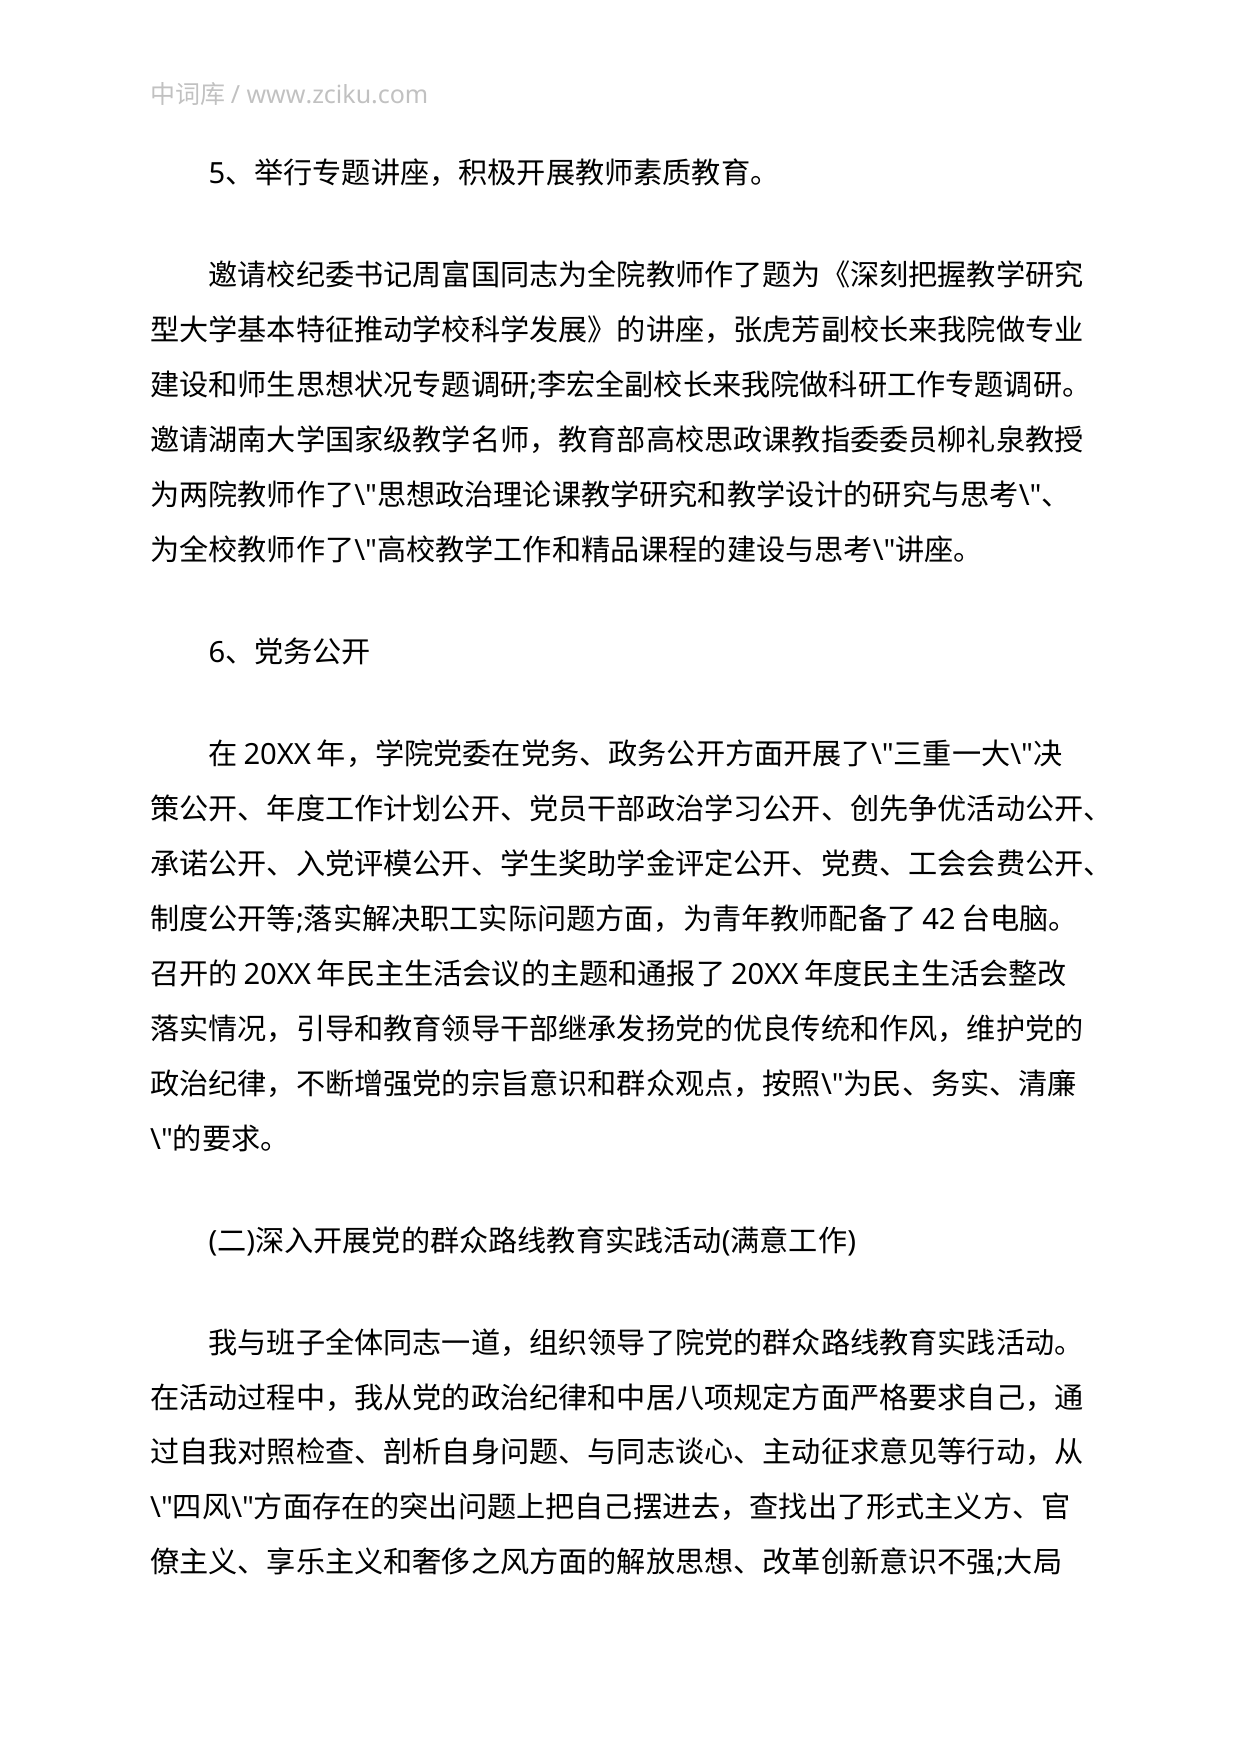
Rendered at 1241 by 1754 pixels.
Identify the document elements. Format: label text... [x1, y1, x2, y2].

text 6、党务公开 [150, 629, 1090, 671]
text 5、举行专题讲座，积极开展教师素质教育。 [150, 150, 1090, 192]
text (二)深入开展党的群众路线教育实践活动(满意工作) [150, 1217, 1090, 1260]
text 在20XX年，学院党委在党务、政务公开方面开展了\"三重一大\"决策公开、年度工作计划公开、党员干部政治学习公开、创先争优活动公开、承诺公开、入党评模公开、学生奖助学金评定公开、党费、工会会费公开、制度公开等;落实解决职工实际问题方面，为青年教师配备了42台电脑。召开的20XX年民主生活会议的主题和通报了20XX年度民主生活会整改落实情况，引导和教育领导干部继承发扬党的优良传统和作风，维护党的政治纪律，不断增强党的宗旨意识和群众观点，按照\"为民、务实、清廉\"的要求。 [150, 731, 1090, 1158]
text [150, 1319, 1090, 1581]
text 邀请校纪委书记周富国同志为全院教师作了题为《深刻把握教学研究型大学基本特征推动学校科学发展》的讲座，张虎芳副校长来我院做专业建设和师生思想状况专题调研;李宏全副校长来我院做科研工作专题调研。邀请湖南大学国家级教学名师，教育部高校思政课教指委委员柳礼泉教授为两院教师作了\"思想政治理论课教学研究和教学设计的研究与思考\"、为全校教师作了\"高校教学工作和精品课程的建设与思考\"讲座。 [150, 252, 1090, 569]
